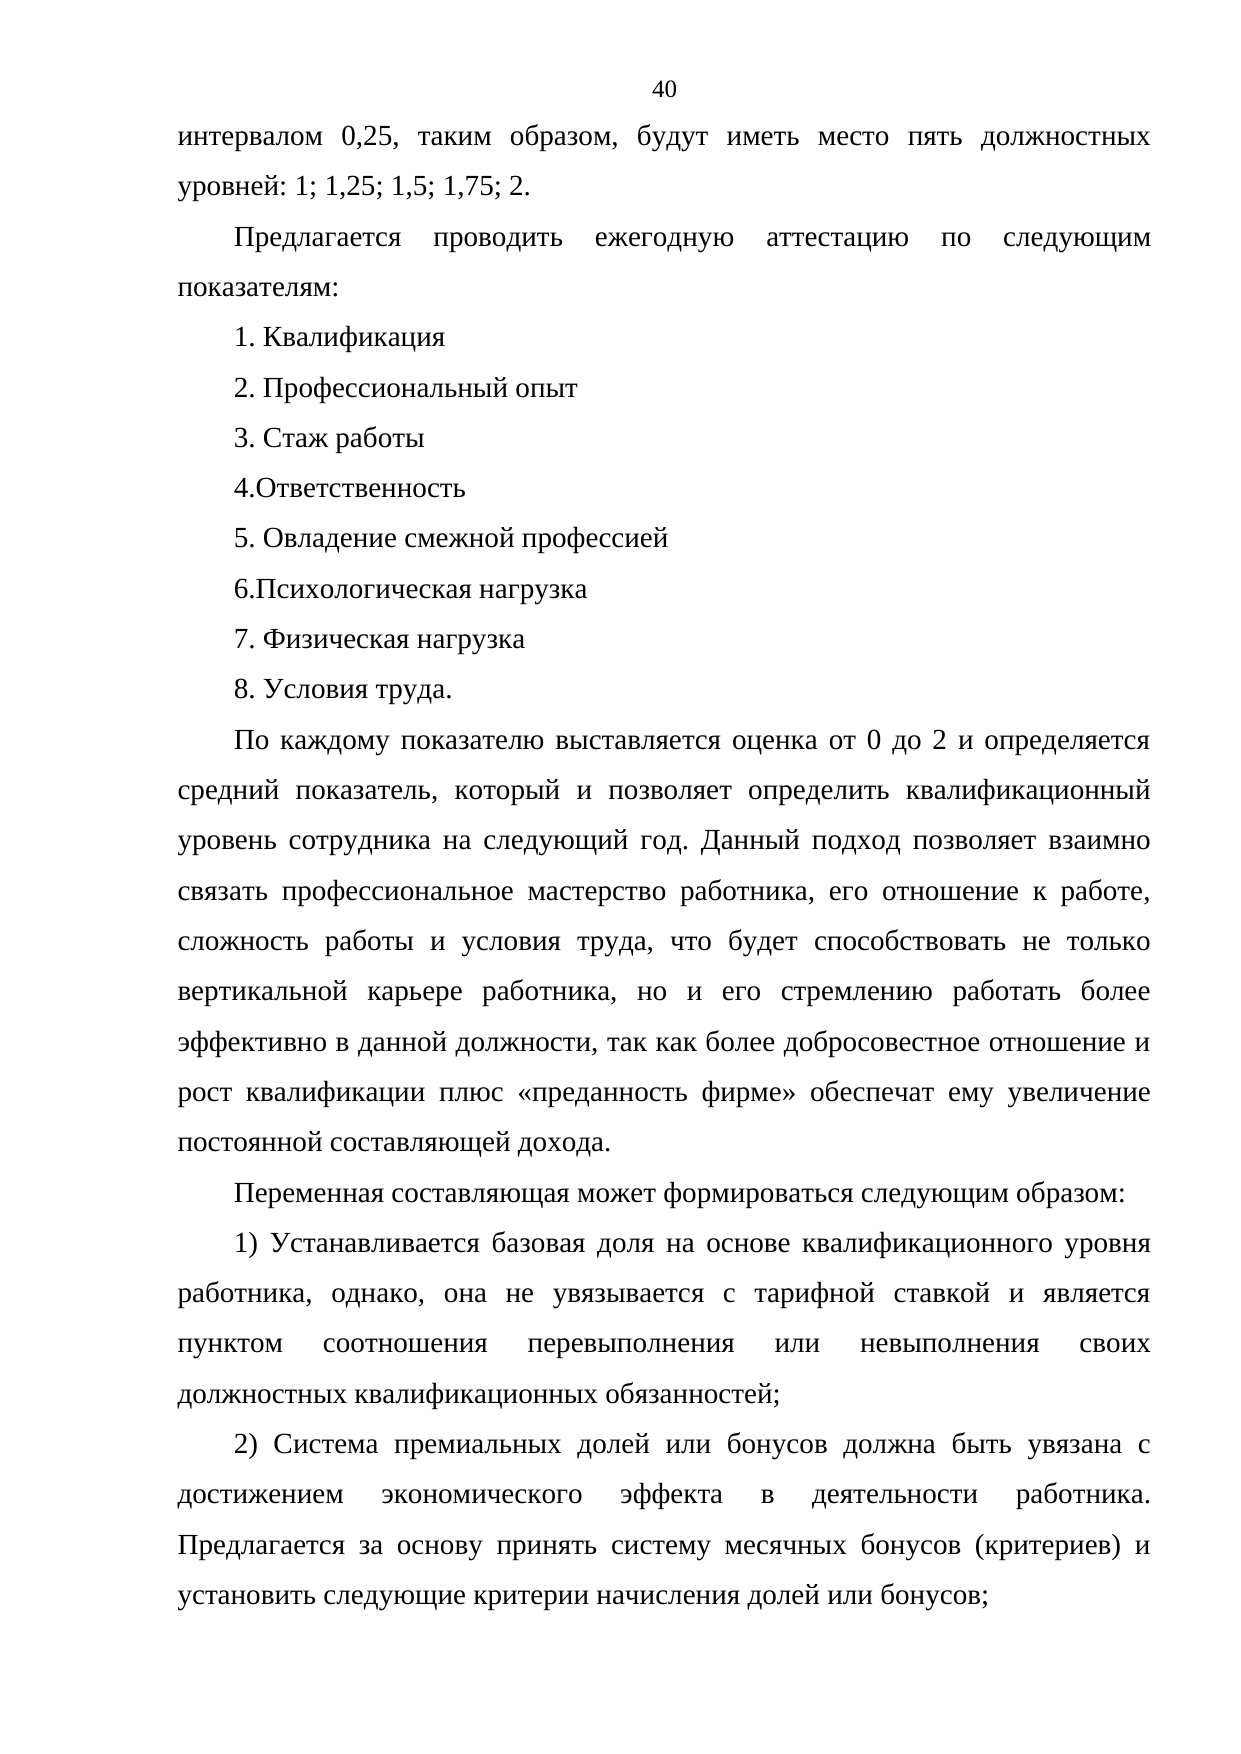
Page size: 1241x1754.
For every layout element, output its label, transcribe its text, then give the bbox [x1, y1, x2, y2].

text 8. Условия труда. [177, 672, 1152, 705]
text 7. Физическая нагрузка [177, 621, 1152, 655]
text 2. Профессиональный опыт [177, 370, 1152, 403]
text 6.Психологическая нагрузка [177, 571, 1152, 604]
text Предлагается проводить ежегодную аттестацию по следующим показателям: [177, 219, 1152, 303]
text Переменная составляющая может формироваться следующим образом: [177, 1175, 1152, 1208]
text 4.Ответственность [177, 470, 1152, 504]
text 1) Устанавливается базовая доля на основе квалификационного уровня работника, однако, она не увязывается с тарифной ставкой и является пунктом соотношения перевыполнения или невыполнения своих должностных квалификационных обязанностей; [177, 1225, 1152, 1409]
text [177, 118, 1152, 202]
text По каждому показателю выставляется оценка от 0 до 2 и определяется средний показатель, который и позволяет определить квалификационный уровень сотрудника на следующий год. Данный подход позволяет взаимно связать профессиональное мастерство работника, его отношение к работе, сложность работы и условия труда, что будет способствовать не только вертикальной карьере работника, но и его стремлению работать более эффективно в данной должности, так как более добросовестное отношение и рост квалификации плюс «преданность фирме» обеспечат ему увеличение постоянной составляющей дохода. [177, 722, 1152, 1158]
text 1. Квалификация [177, 319, 1152, 353]
text 2) Система премиальных долей или бонусов должна быть увязана с достижением экономического эффекта в деятельности работника. Предлагается за основу принять систему месячных бонусов (критериев) и установить следующие критерии начисления долей или бонусов; [177, 1426, 1152, 1611]
text 5. Овладение смежной профессией [177, 521, 1152, 554]
text 3. Стаж работы [177, 420, 1152, 453]
